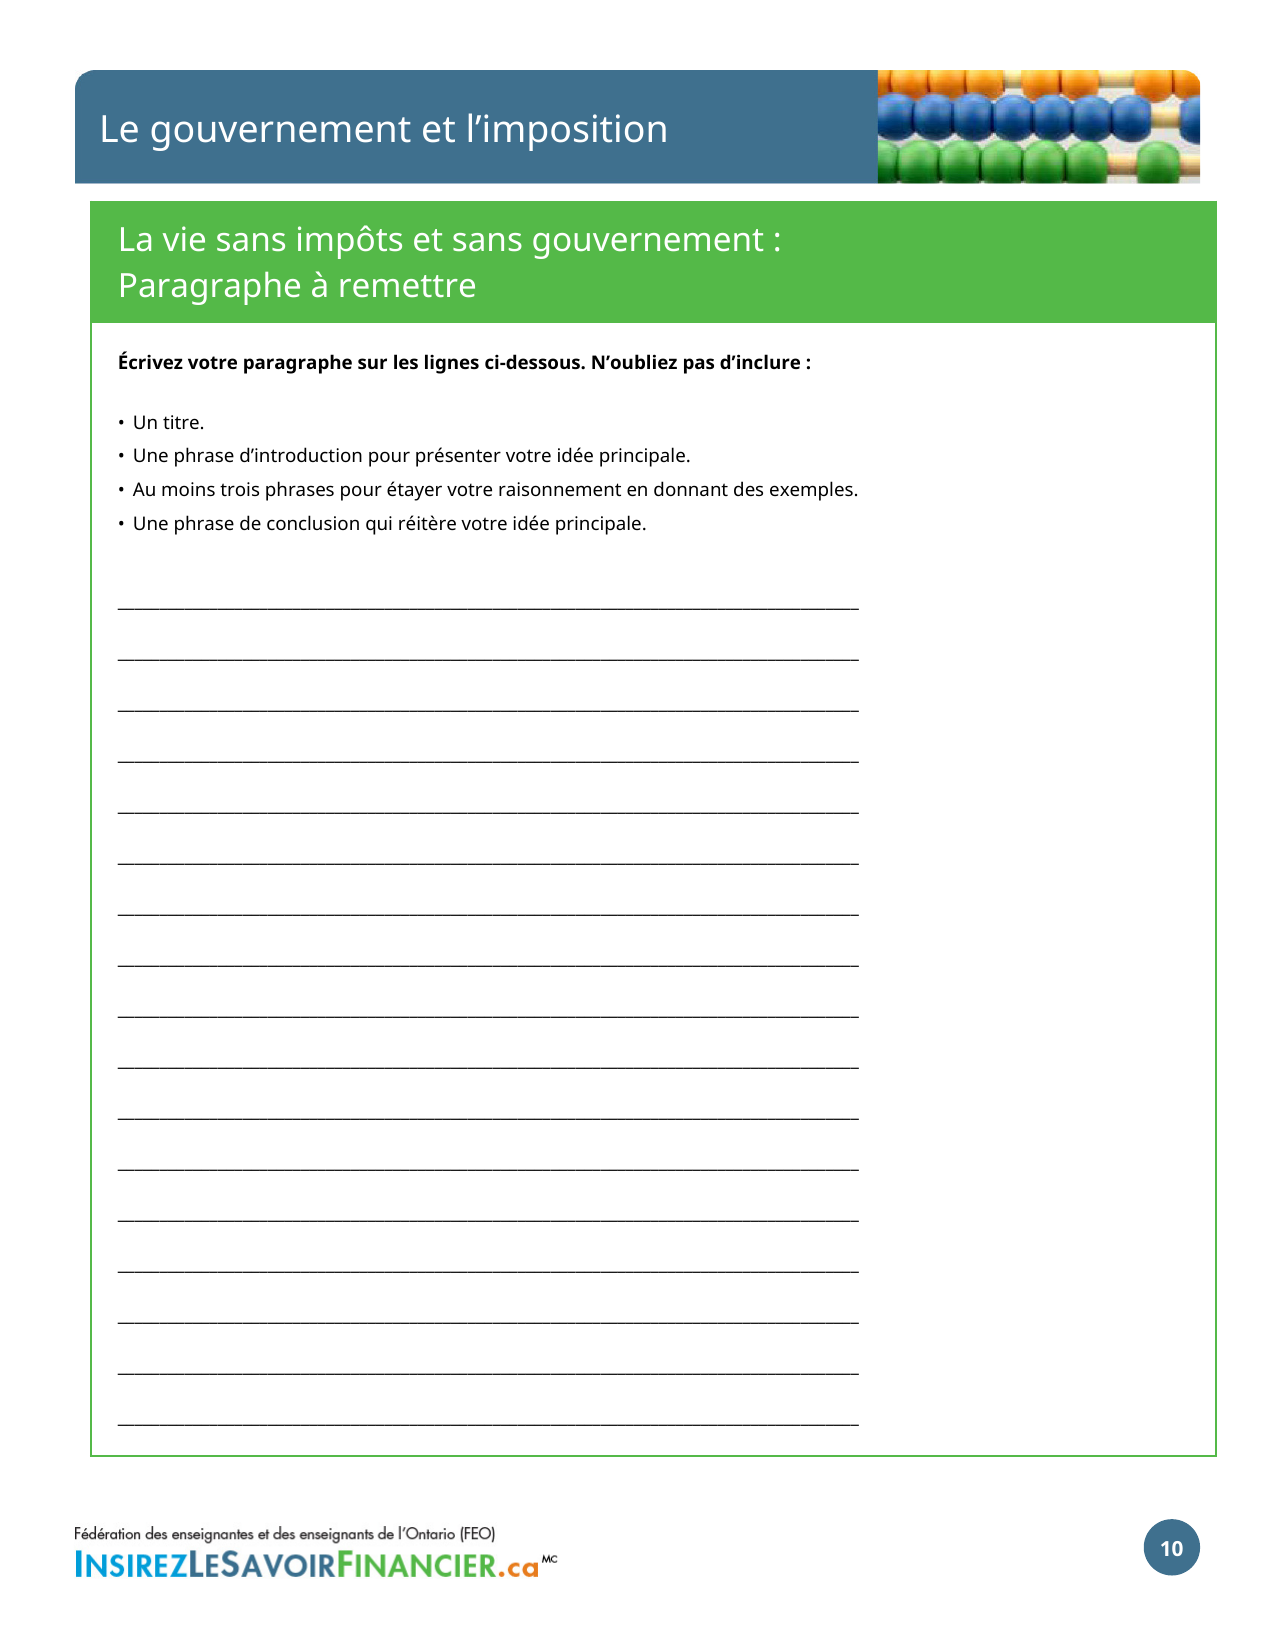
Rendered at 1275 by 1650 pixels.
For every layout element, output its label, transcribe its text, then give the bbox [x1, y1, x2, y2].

table_header La vie sans impôts et sans gouvernement : Paragraphe à remettre [92, 203, 1215, 321]
picture [75, 70, 1200, 184]
table_cell Écrivez votre paragraphe sur les lignes ci-dessous. N’oubliez pas d’inclure : Un titre. Une phrase d’introduction pour présenter votre idée principale. Au moins trois phrases pour étayer votre raisonnement en donnant des exemples. Une phrase de conclusion qui réitère votre idée principale. _________________________________________________________________________________________ _________________________________________________________________________________________ _________________________________________________________________________________________ _________________________________________________________________________________________ _________________________________________________________________________________________ _________________________________________________________________________________________ _________________________________________________________________________________________ _________________________________________________________________________________________ _________________________________________________________________________________________ _________________________________________________________________________________________ _________________________________________________________________________________________ _________________________________________________________________________________________ _________________________________________________________________________________________ _________________________________________________________________________________________ _________________________________________________________________________________________ _________________________________________________________________________________________ _________________________________________________________________________________________ [92, 323, 1215, 1455]
picture [73, 1522, 560, 1586]
